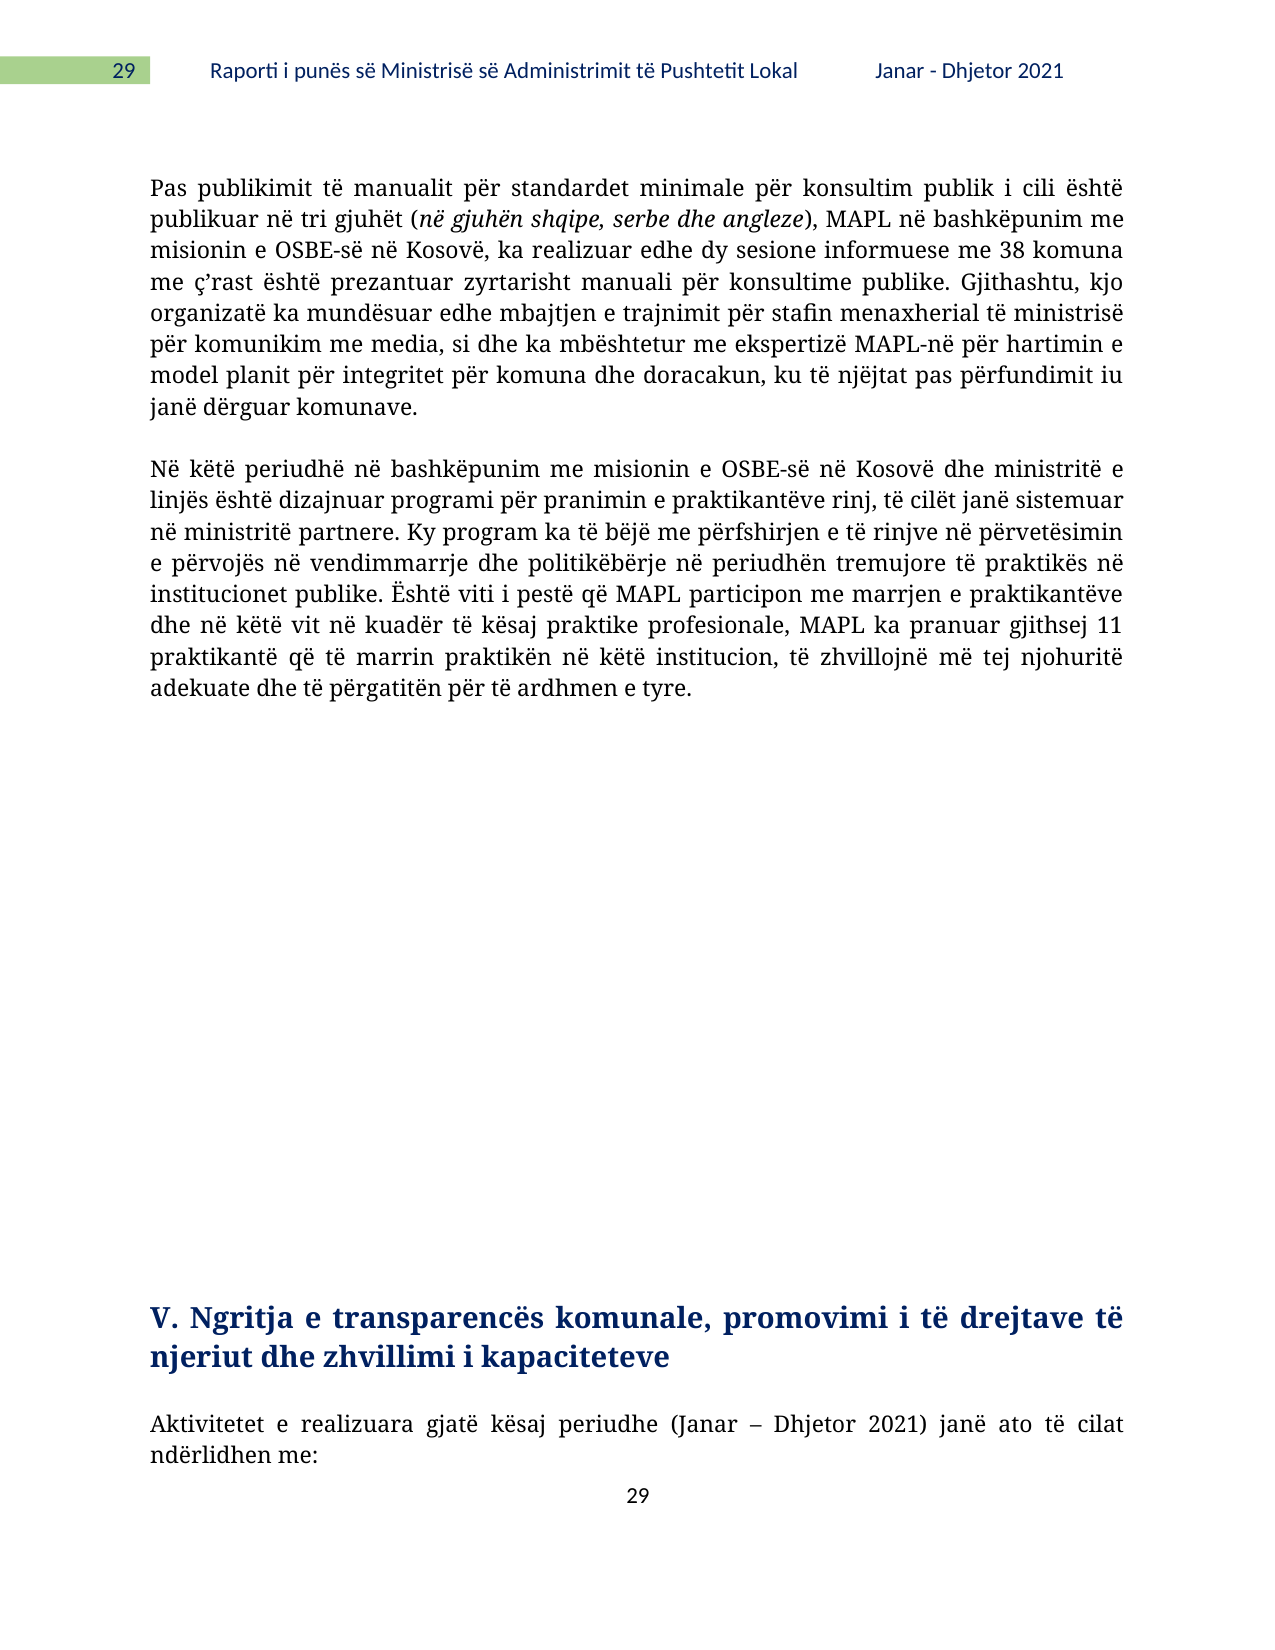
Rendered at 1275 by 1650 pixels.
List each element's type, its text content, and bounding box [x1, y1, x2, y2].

text Në këtë periudhë në bashkëpunim me misionin e OSBE-së në Kosovë dhe ministritë e linjës është dizajnuar programi për pranimin e praktikantëve rinj, të cilët janë sistemuar në ministritë partnere. Ky program ka të bëjë me përfshirjen e të rinjve në përvetësimin e përvojës në vendimmarrje dhe politikëbërje në periudhën tremujore të praktikës në institucionet publike. Është viti i pestë që MAPL participon me marrjen e praktikantëve dhe në këtë vit në kuadër të kësaj praktike profesionale, MAPL ka pranuar gjithsej 11 praktikantë që të marrin praktikën në këtë institucion, të zhvillojnë më tej njohuritë adekuate dhe të përgatitën për të ardhmen e tyre. [150, 453, 1125, 703]
text Aktivitetet e realizuara gjatë kësaj periudhe (Janar – Dhjetor 2021) janë ato të cilat ndërlidhen me: [150, 1407, 1125, 1470]
subtitle V. Ngritja e transparencës komunale, promovimi i të drejtave të njeriut dhe zhvillimi i kapaciteteve [150, 1297, 1125, 1376]
text Pas publikimit të manualit për standardet minimale për konsultim publik i cili është publikuar në tri gjuhët (në gjuhën shqipe, serbe dhe angleze), MAPL në bashkëpunim me misionin e OSBE-së në Kosovë, ka realizuar edhe dy sesione informuese me 38 komuna me ç’rast është prezantuar zyrtarisht manuali për konsultime publike. Gjithashtu, kjo organizatë ka mundësuar edhe mbajtjen e trajnimit për stafin menaxherial të ministrisë për komunikim me media, si dhe ka mbështetur me ekspertizë MAPL-në për hartimin e model planit për integritet për komuna dhe doracakun, ku të njëjtat pas përfundimit iu janë dërguar komunave. [150, 172, 1125, 422]
